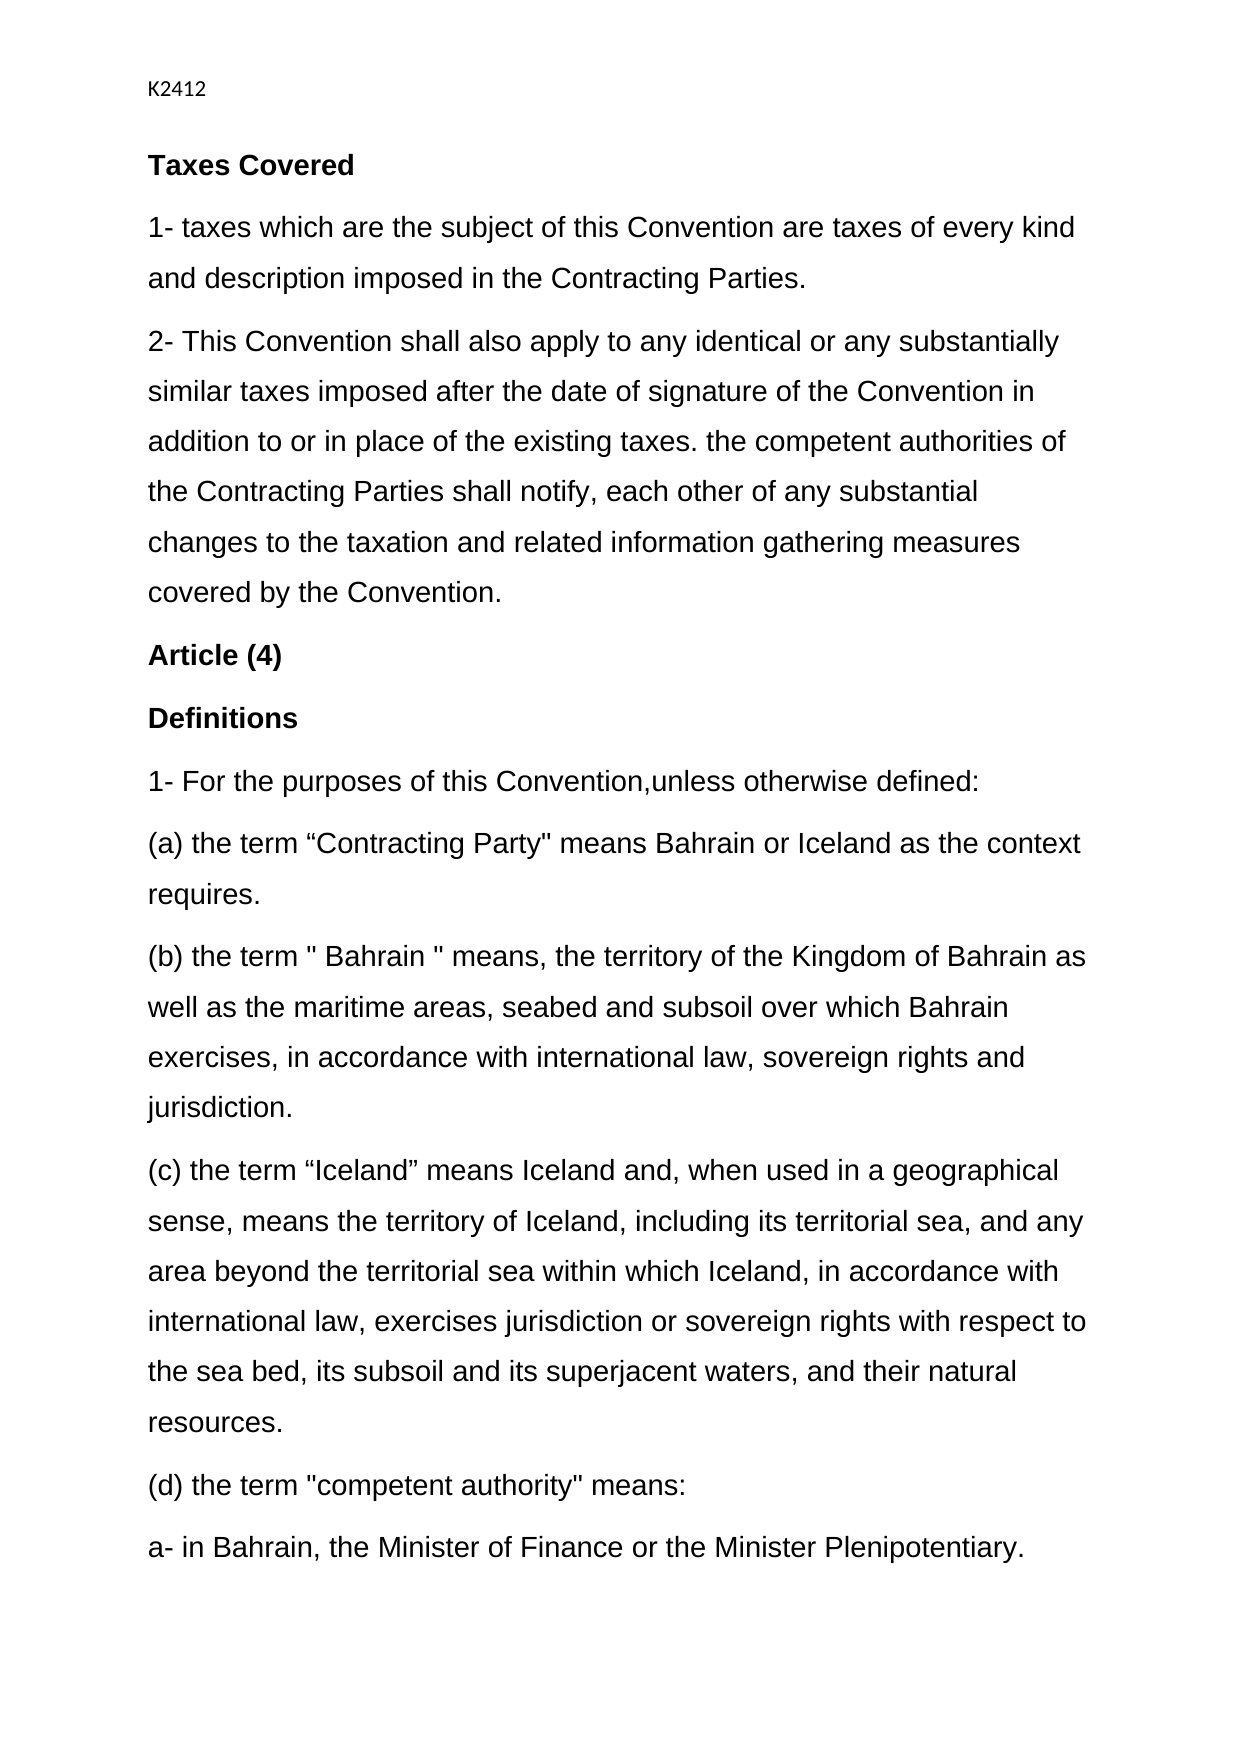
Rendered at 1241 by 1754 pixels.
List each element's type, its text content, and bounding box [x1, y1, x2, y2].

text (a) the term “Contracting Party" means Bahrain or Iceland as the context requires. [148, 826, 1093, 910]
text 2- This Convention shall also apply to any identical or any substantially similar taxes imposed after the date of signature of the Convention in addition to or in place of the existing taxes. the competent authorities of the Contracting Parties shall notify, each other of any substantial changes to the taxation and related information gathering measures covered by the Convention. [148, 323, 1093, 609]
text 1- For the purposes of this Convention,unless otherwise defined: [148, 763, 1093, 797]
text 1- taxes which are the subject of this Convention are taxes of every kind and description imposed in the Contracting Parties. [148, 210, 1093, 294]
text (b) the term " Bahrain " means, the territory of the Kingdom of Bahrain as well as the maritime areas, seabed and subsoil over which Bahrain exercises, in accordance with international law, sovereign rights and jurisdiction. [148, 939, 1093, 1124]
text Definitions [148, 701, 1093, 734]
text (d) the term "competent authority" means: [148, 1468, 1093, 1501]
text Taxes Covered [148, 148, 1093, 181]
text a- in Bahrain, the Minister of Finance or the Minister Plenipotentiary. [148, 1530, 1093, 1564]
text (c) the term “Iceland” means Iceland and, when used in a geographical sense, means the territory of Iceland, including its territorial sea, and any area beyond the territorial sea within which Iceland, in accordance with international law, exercises jurisdiction or sovereign rights with respect to the sea bed, its subsoil and its superjacent waters, and their natural resources. [148, 1153, 1093, 1438]
text Article (4) [148, 638, 1093, 671]
